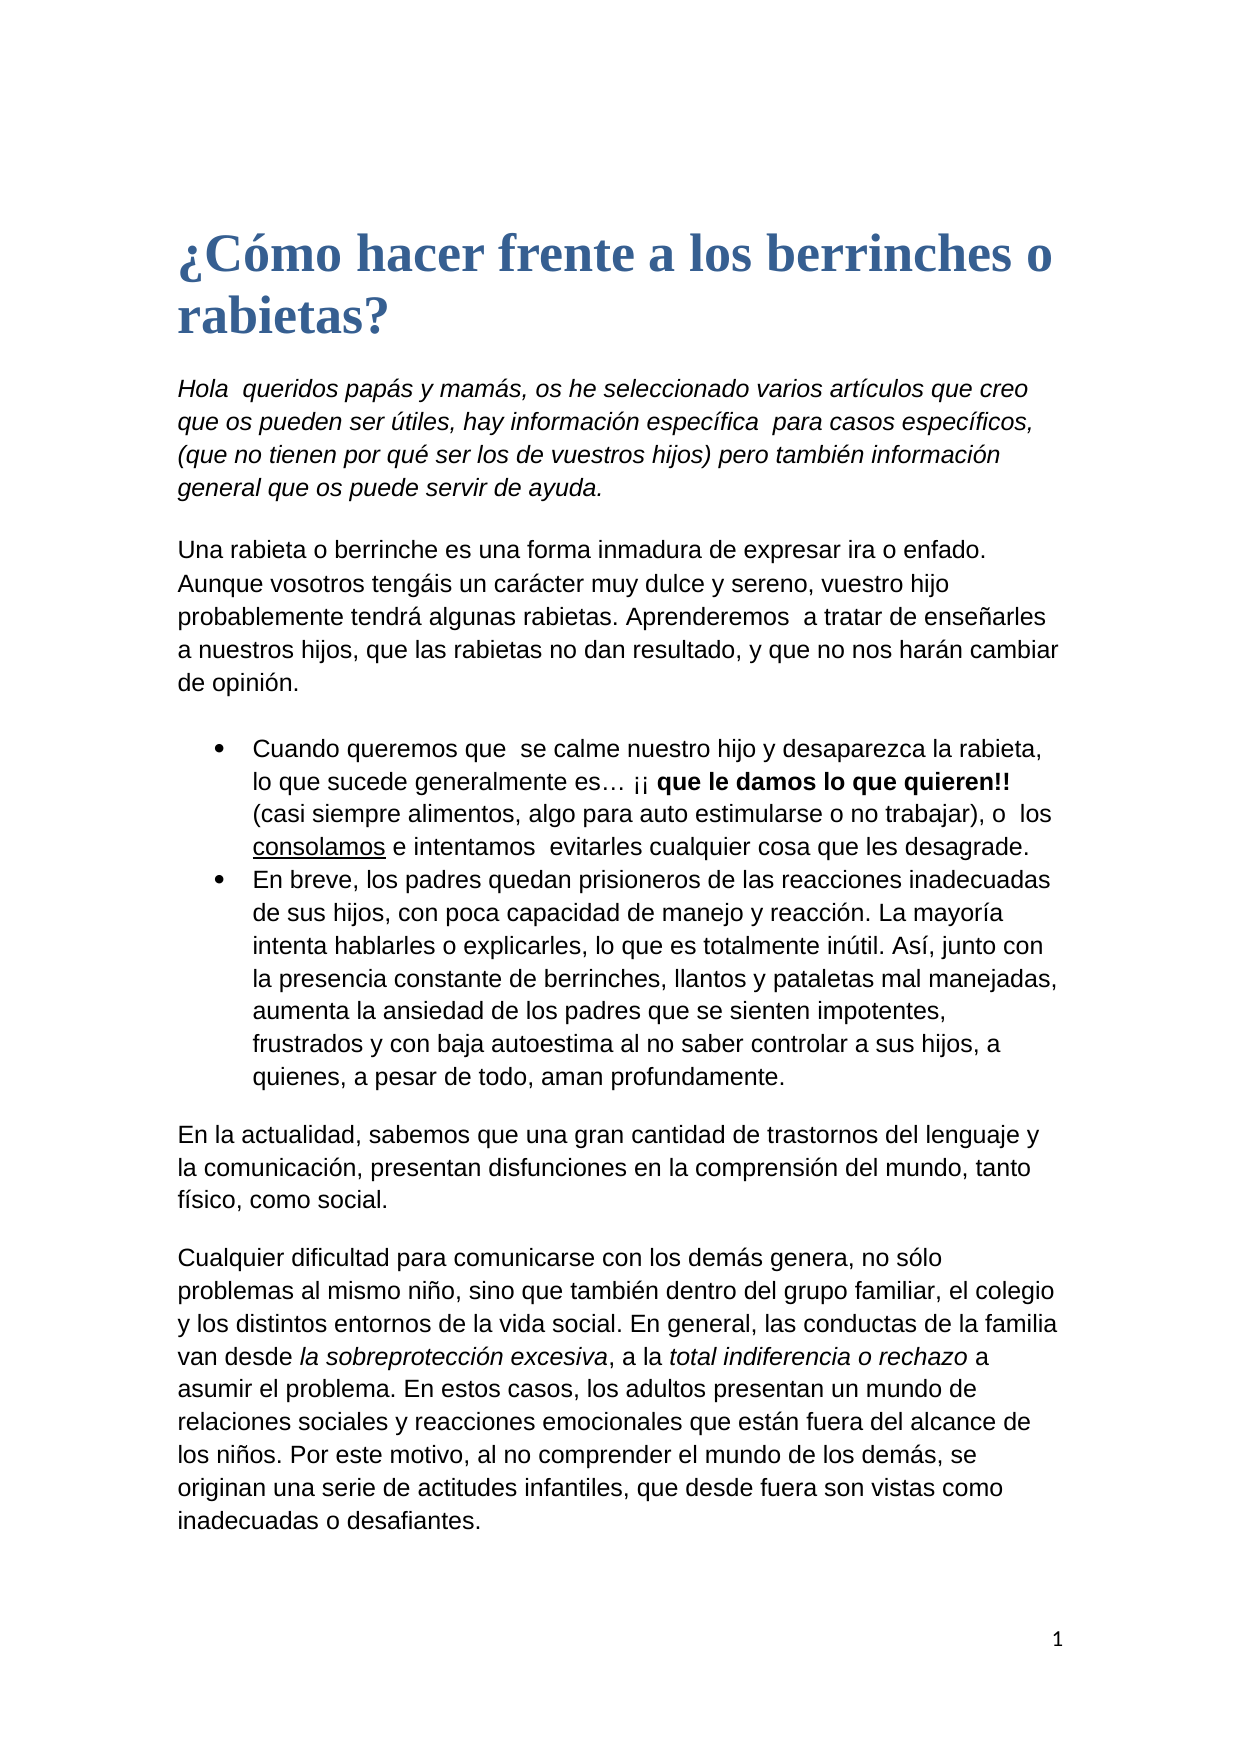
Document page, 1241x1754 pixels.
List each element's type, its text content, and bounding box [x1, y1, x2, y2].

text Hola queridos papás y mamás, os he seleccionado varios artículos que creo que os pueden ser útiles, hay información específica para casos específicos, (que no tienen por qué ser los de vuestros hijos) pero también información general que os puede servir de ayuda. [177, 374, 1063, 502]
text En la actualidad, sabemos que una gran cantidad de trastornos del lenguaje y la comunicación, presentan disfunciones en la comprensión del mundo, tanto físico, como social. [177, 1116, 1063, 1214]
list Cuando queremos que se calme nuestro hijo y desaparezca la rabieta, lo que sucede generalmente es… ¡¡ que le damos lo que quieren!! (casi siempre alimentos, algo para auto estimularse o no trabajar), o los consolamos e intentamos evitarles cualquier cosa que les desagrade. [215, 730, 1063, 861]
text ¿Cómo hacer frente a los berrinches o rabietas? [177, 221, 1063, 345]
text Una rabieta o berrinche es una forma inmadura de expresar ira o enfado. Aunque vosotros tengáis un carácter muy dulce y sereno, vuestro hijo probablemente tendrá algunas rabietas. Aprenderemos a tratar de enseñarles a nuestros hijos, que las rabietas no dan resultado, y que no nos harán cambiar de opinión. [177, 536, 1063, 696]
list En breve, los padres quedan prisioneros de las reacciones inadecuadas de sus hijos, con poca capacidad de manejo y reacción. La mayoría intenta hablarles o explicarles, lo que es totalmente inútil. Así, junto con la presencia constante de berrinches, llantos y pataletas mal manejadas, aumenta la ansiedad de los padres que se sienten impotentes, frustrados y con baja autoestima al no saber controlar a sus hijos, a quienes, a pesar de todo, aman profundamente. [215, 861, 1063, 1091]
text Cualquier dificultad para comunicarse con los demás genera, no sólo problemas al mismo niño, sino que también dentro del grupo familiar, el colegio y los distintos entornos de la vida social. En general, las conductas de la familia van desde la sobreprotección excesiva, a la total indiferencia o rechazo a asumir el problema. En estos casos, los adultos presentan un mundo de relaciones sociales y reacciones emocionales que están fuera del alcance de los niños. Por este motivo, al no comprender el mundo de los demás, se originan una serie de actitudes infantiles, que desde fuera son vistas como inadecuadas o desafiantes. [177, 1239, 1063, 1534]
